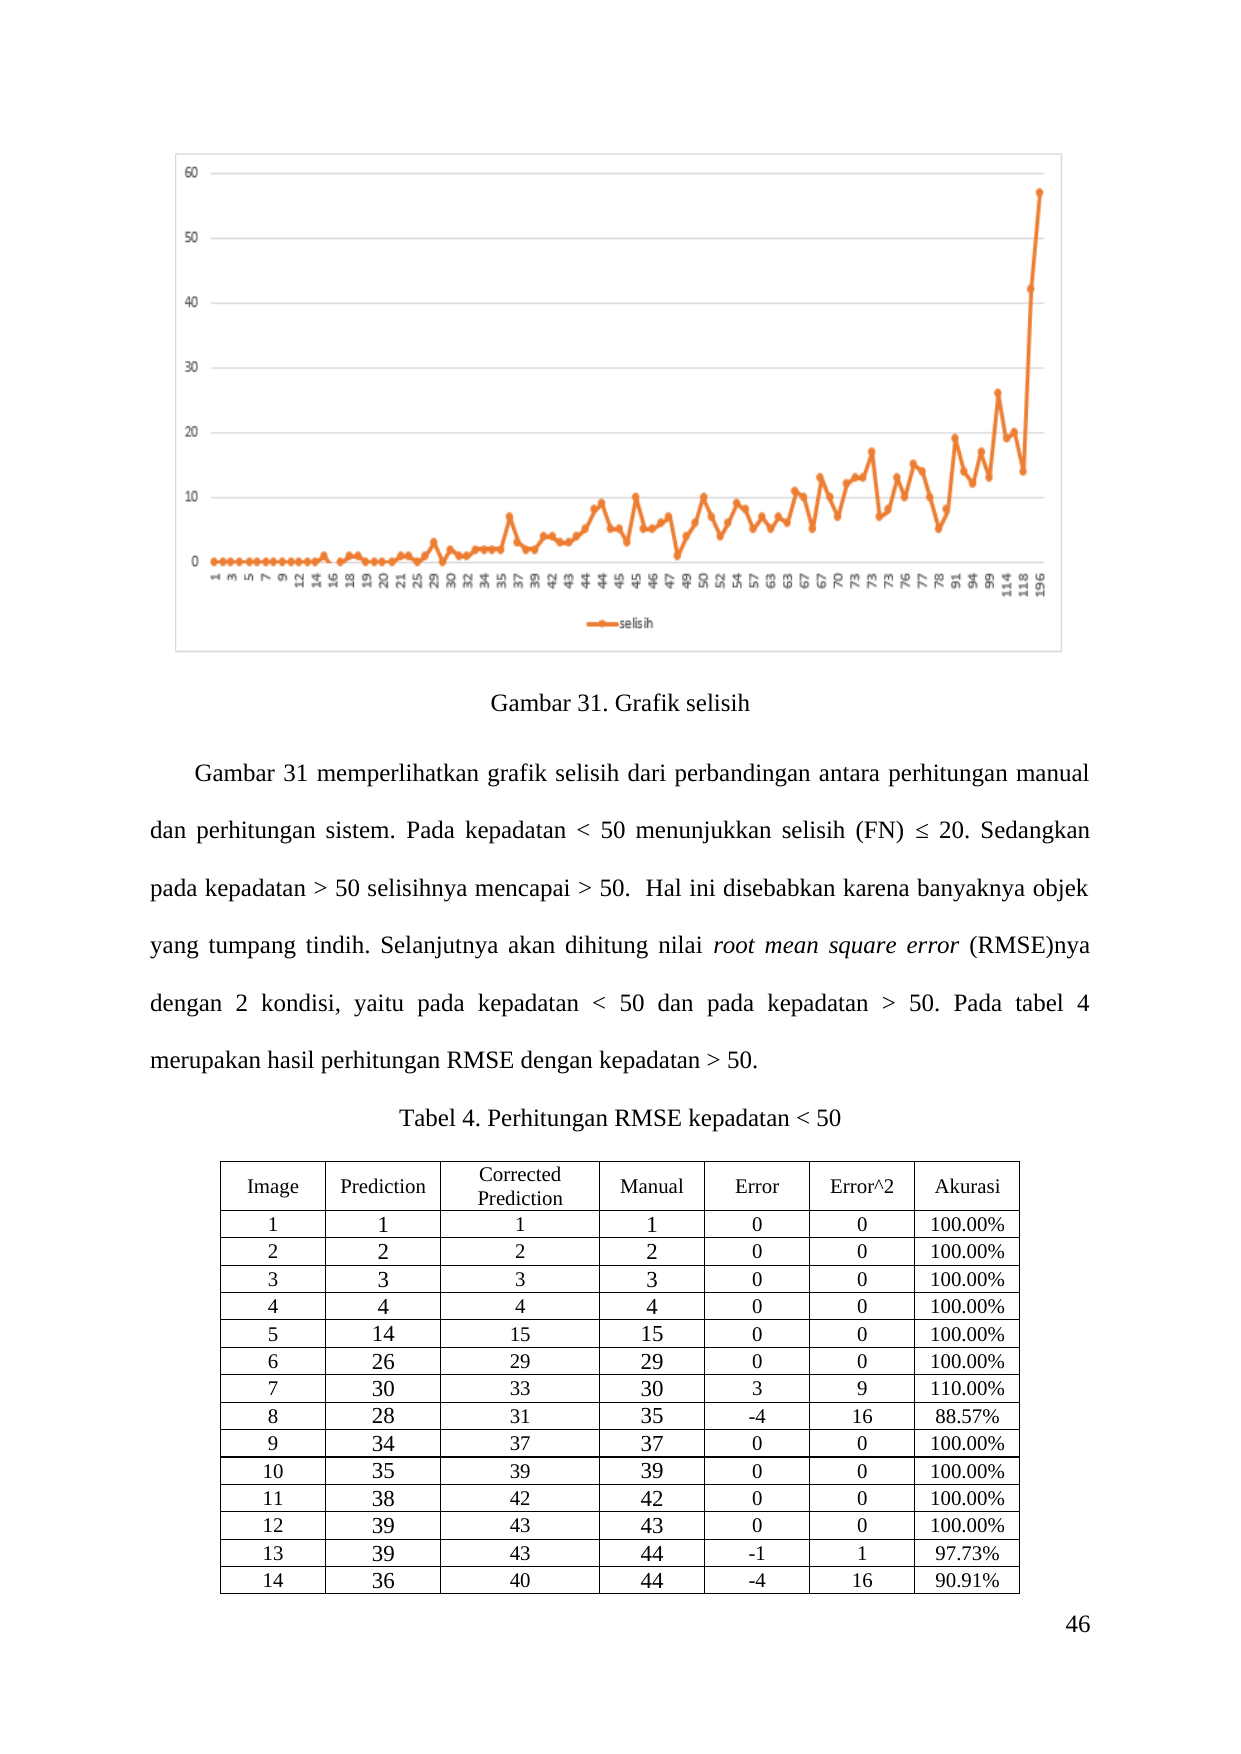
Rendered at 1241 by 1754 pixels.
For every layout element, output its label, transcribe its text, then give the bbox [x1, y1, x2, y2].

table_cell 3 [221, 1266, 325, 1292]
table_cell 42 [441, 1485, 599, 1511]
table_cell 4 [441, 1293, 599, 1319]
table_cell 110.00% [915, 1375, 1019, 1402]
table_cell 38 [326, 1485, 440, 1511]
table_cell 100.00% [915, 1512, 1019, 1538]
table_cell 5 [221, 1320, 325, 1347]
table_cell 1 [326, 1211, 440, 1237]
table_cell -4 [705, 1567, 809, 1593]
table_cell 100.00% [915, 1485, 1019, 1511]
table_cell 30 [326, 1375, 440, 1402]
table_cell 1 [221, 1211, 325, 1237]
table_cell 1 [441, 1211, 599, 1237]
table_cell 0 [705, 1458, 809, 1484]
table_cell 0 [810, 1211, 914, 1237]
table_cell 10 [221, 1458, 325, 1484]
table_cell 100.00% [915, 1458, 1019, 1484]
table_cell 34 [326, 1430, 440, 1456]
table_cell 0 [705, 1348, 809, 1374]
table_cell 44 [600, 1567, 704, 1593]
table_cell 35 [600, 1403, 704, 1429]
text Gambar 31. Grafik selisih [150, 688, 1090, 717]
table_cell 1 [810, 1540, 914, 1566]
table_cell 15 [441, 1320, 599, 1347]
table_cell 90.91% [915, 1567, 1019, 1593]
table_cell -4 [705, 1403, 809, 1429]
table_cell 2 [441, 1238, 599, 1264]
table_cell 29 [600, 1348, 704, 1374]
table_cell -1 [705, 1540, 809, 1566]
table_cell 4 [221, 1293, 325, 1319]
table_cell 43 [441, 1540, 599, 1566]
table_cell 0 [810, 1293, 914, 1319]
table_cell 0 [705, 1320, 809, 1347]
table_cell 39 [600, 1458, 704, 1484]
table_cell 2 [221, 1238, 325, 1264]
table_cell 14 [221, 1567, 325, 1593]
table_cell 100.00% [915, 1320, 1019, 1347]
table_cell 0 [810, 1512, 914, 1538]
table_cell 0 [705, 1293, 809, 1319]
text Tabel 4. Perhitungan RMSE kepadatan < 50 [150, 1103, 1090, 1132]
table_cell 7 [221, 1375, 325, 1402]
table_cell 44 [600, 1540, 704, 1566]
table_cell 14 [326, 1320, 440, 1347]
table_cell 0 [810, 1238, 914, 1264]
text Gambar 31 memperlihatkan grafik selisih dari perbandingan antara perhitungan manual dan perhitungan sistem. Pada kepadatan < 50 menunjukkan selisih (FN) ≤ 20. Sedangkan pada kepadatan > 50 selisihnya mencapai > 50. Hal ini disebabkan karena banyaknya objek yang tumpang tindih. Selanjutnya akan dihitung nilai root mean square error (RMSE)nya dengan 2 kondisi, yaitu pada kepadatan < 50 dan pada kepadatan > 50. Pada tabel 4 merupakan hasil perhitungan RMSE dengan kepadatan > 50. [150, 758, 1090, 1074]
table_cell 2 [326, 1238, 440, 1264]
table_cell 39 [441, 1458, 599, 1484]
table_header Akurasi [915, 1162, 1019, 1210]
picture [175, 150, 1066, 660]
table_cell 6 [221, 1348, 325, 1374]
table_cell 0 [705, 1238, 809, 1264]
table_cell 35 [326, 1458, 440, 1484]
table_cell 0 [705, 1512, 809, 1538]
table_header Error [705, 1162, 809, 1210]
table_cell 31 [441, 1403, 599, 1429]
table_cell 0 [705, 1485, 809, 1511]
table_cell 4 [326, 1293, 440, 1319]
table_cell 0 [705, 1430, 809, 1456]
table_header Manual [600, 1162, 704, 1210]
table_cell 8 [221, 1403, 325, 1429]
table_cell 39 [326, 1512, 440, 1538]
table_cell 39 [326, 1540, 440, 1566]
table_cell 15 [600, 1320, 704, 1347]
table_cell 1 [600, 1211, 704, 1237]
table_cell 100.00% [915, 1266, 1019, 1292]
table_cell 37 [441, 1430, 599, 1456]
table_cell 100.00% [915, 1348, 1019, 1374]
table_cell 28 [326, 1403, 440, 1429]
table_cell 29 [441, 1348, 599, 1374]
table_cell 16 [810, 1567, 914, 1593]
table_cell 30 [600, 1375, 704, 1402]
table_cell 100.00% [915, 1211, 1019, 1237]
table_cell 100.00% [915, 1293, 1019, 1319]
table_cell 0 [810, 1430, 914, 1456]
table_cell 100.00% [915, 1430, 1019, 1456]
table_cell 36 [326, 1567, 440, 1593]
table_header Error^2 [810, 1162, 914, 1210]
table_cell 33 [441, 1375, 599, 1402]
table_cell 13 [221, 1540, 325, 1566]
table_cell 43 [441, 1512, 599, 1538]
table_cell 40 [441, 1567, 599, 1593]
table_cell 12 [221, 1512, 325, 1538]
table_cell 11 [221, 1485, 325, 1511]
table_cell 16 [810, 1403, 914, 1429]
table_cell 4 [600, 1293, 704, 1319]
table_cell 88.57% [915, 1403, 1019, 1429]
table_header Image [221, 1162, 325, 1210]
table_cell 0 [810, 1458, 914, 1484]
table_cell 0 [810, 1266, 914, 1292]
table_cell 2 [600, 1238, 704, 1264]
table_cell 0 [810, 1348, 914, 1374]
table_cell 9 [810, 1375, 914, 1402]
table_cell 3 [600, 1266, 704, 1292]
table_cell 26 [326, 1348, 440, 1374]
table_cell 37 [600, 1430, 704, 1456]
table_cell 9 [221, 1430, 325, 1456]
table_cell 43 [600, 1512, 704, 1538]
table_cell 42 [600, 1485, 704, 1511]
table_header Prediction [326, 1162, 440, 1210]
table_cell 0 [810, 1320, 914, 1347]
table_cell 0 [705, 1266, 809, 1292]
table_header Corrected Prediction [441, 1162, 599, 1210]
table_cell 0 [810, 1485, 914, 1511]
table_cell 97.73% [915, 1540, 1019, 1566]
table_cell 0 [705, 1211, 809, 1237]
table_cell 3 [326, 1266, 440, 1292]
table_cell 3 [705, 1375, 809, 1402]
table_cell 100.00% [915, 1238, 1019, 1264]
table_cell 3 [441, 1266, 599, 1292]
